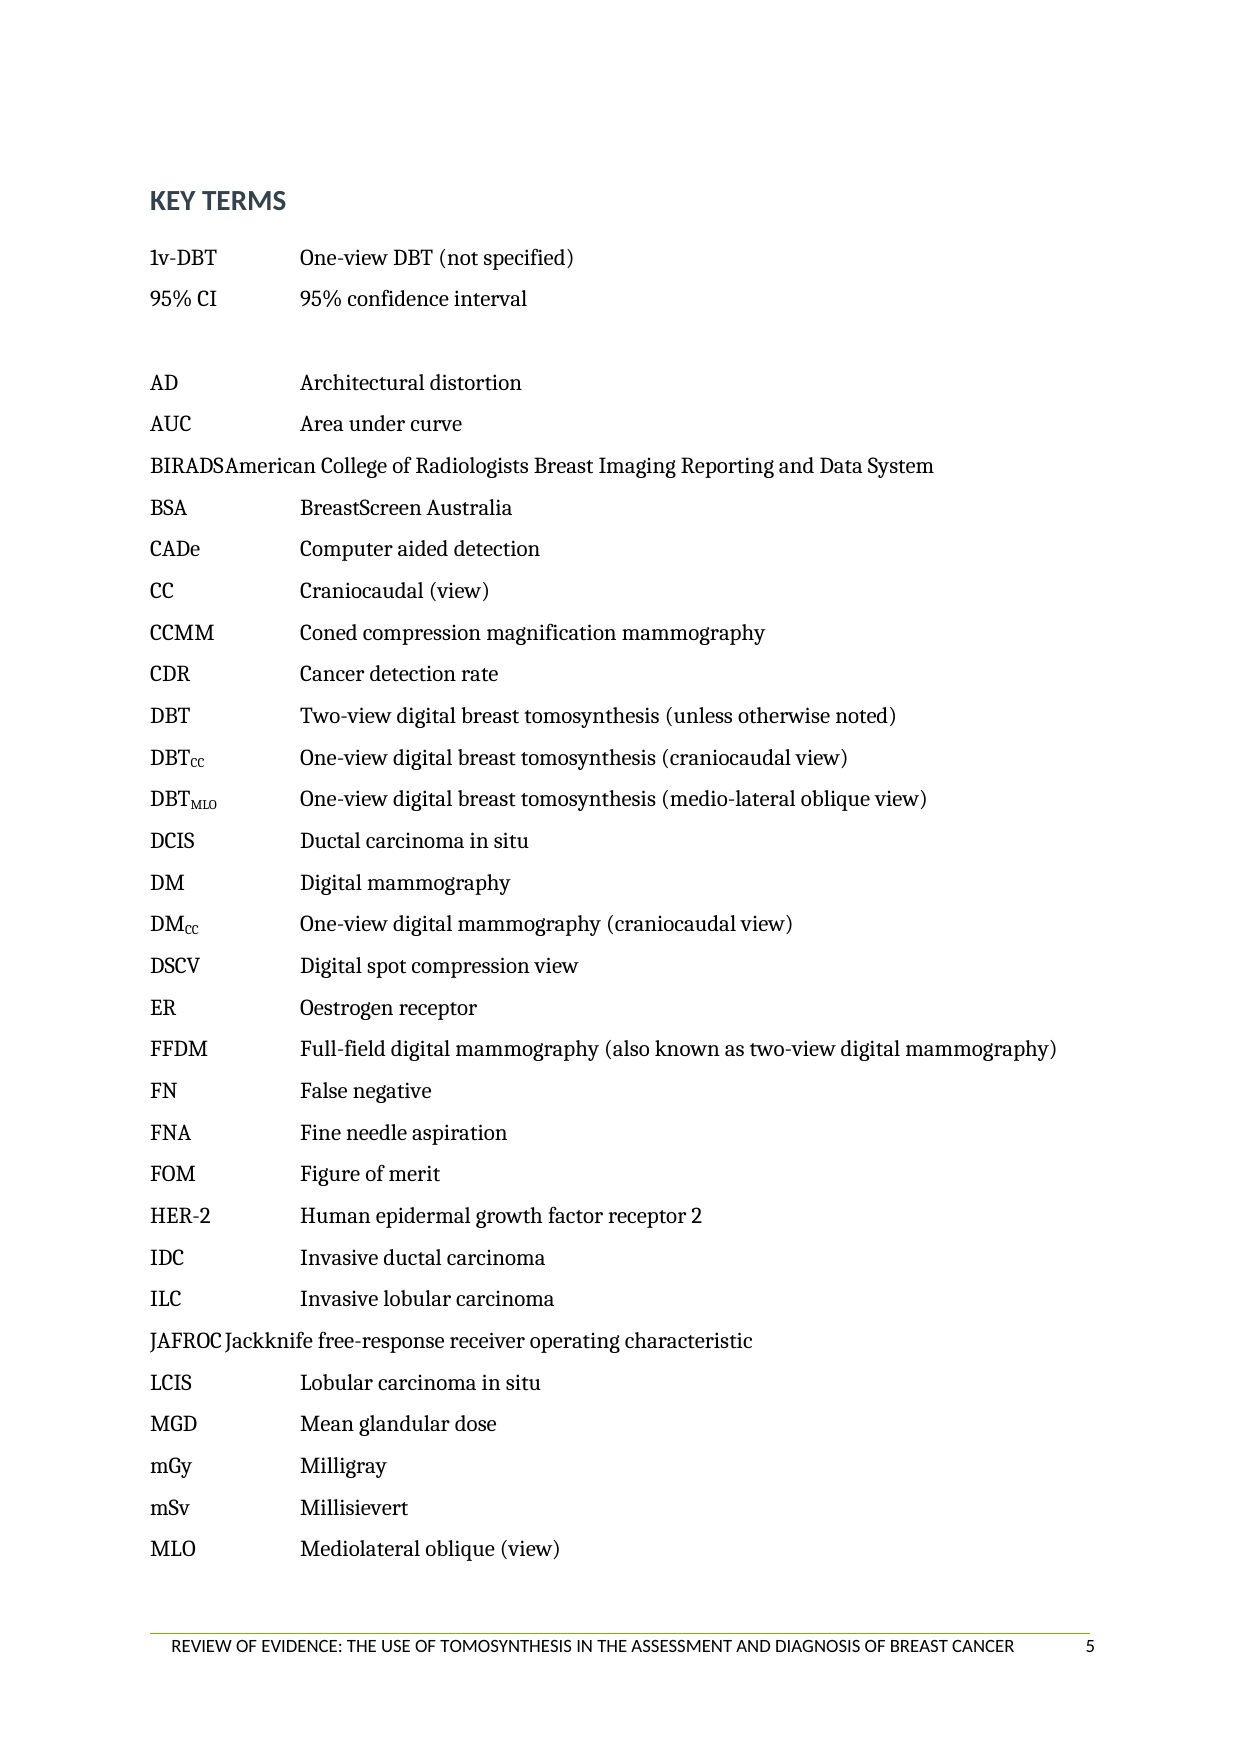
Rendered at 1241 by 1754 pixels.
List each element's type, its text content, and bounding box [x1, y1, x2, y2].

text DBTCC One-view digital breast tomosynthesis (craniocaudal view) [150, 742, 1090, 771]
text AD Architectural distortion [150, 367, 1090, 396]
text BSA BreastScreen Australia [150, 492, 1090, 521]
text FFDM Full-field digital mammography (also known as two-view digital mammography) [150, 1033, 1090, 1062]
text CC Craniocaudal (view) [150, 575, 1090, 604]
text BIRADS American College of Radiologists Breast Imaging Reporting and Data System [150, 450, 1090, 479]
text MGD Mean glandular dose [150, 1408, 1090, 1437]
text FN False negative [150, 1075, 1090, 1104]
text AUC Area under curve [150, 408, 1090, 437]
text CCMM Coned compression magnification mammography [150, 617, 1090, 646]
text DCIS Ductal carcinoma in situ [150, 825, 1090, 854]
text HER-2 Human epidermal growth factor receptor 2 [150, 1200, 1090, 1229]
text ILC Invasive lobular carcinoma [150, 1283, 1090, 1312]
text MLO Mediolateral oblique (view) [150, 1533, 1090, 1562]
text 95% CI 95% confidence interval [150, 283, 1090, 312]
text ER Oestrogen receptor [150, 992, 1090, 1021]
text 1v-DBT One-view DBT (not specified) [150, 242, 1090, 271]
text mGy Milligray [150, 1450, 1090, 1479]
text FNA Fine needle aspiration [150, 1117, 1090, 1146]
subtitle Key terms [150, 187, 1090, 217]
text IDC Invasive ductal carcinoma [150, 1242, 1090, 1271]
text DM Digital mammography [150, 867, 1090, 896]
text CDR Cancer detection rate [150, 658, 1090, 687]
text CADe Computer aided detection [150, 533, 1090, 562]
text mSv Millisievert [150, 1492, 1090, 1521]
text FOM Figure of merit [150, 1158, 1090, 1187]
text DBTMLO One-view digital breast tomosynthesis (medio-lateral oblique view) [150, 783, 1090, 812]
text DSCV Digital spot compression view [150, 950, 1090, 979]
text JAFROC Jackknife free-response receiver operating characteristic [150, 1325, 1090, 1354]
text DMCC One-view digital mammography (craniocaudal view) [150, 908, 1090, 937]
text DBT Two-view digital breast tomosynthesis (unless otherwise noted) [150, 700, 1090, 729]
text LCIS Lobular carcinoma in situ [150, 1367, 1090, 1396]
